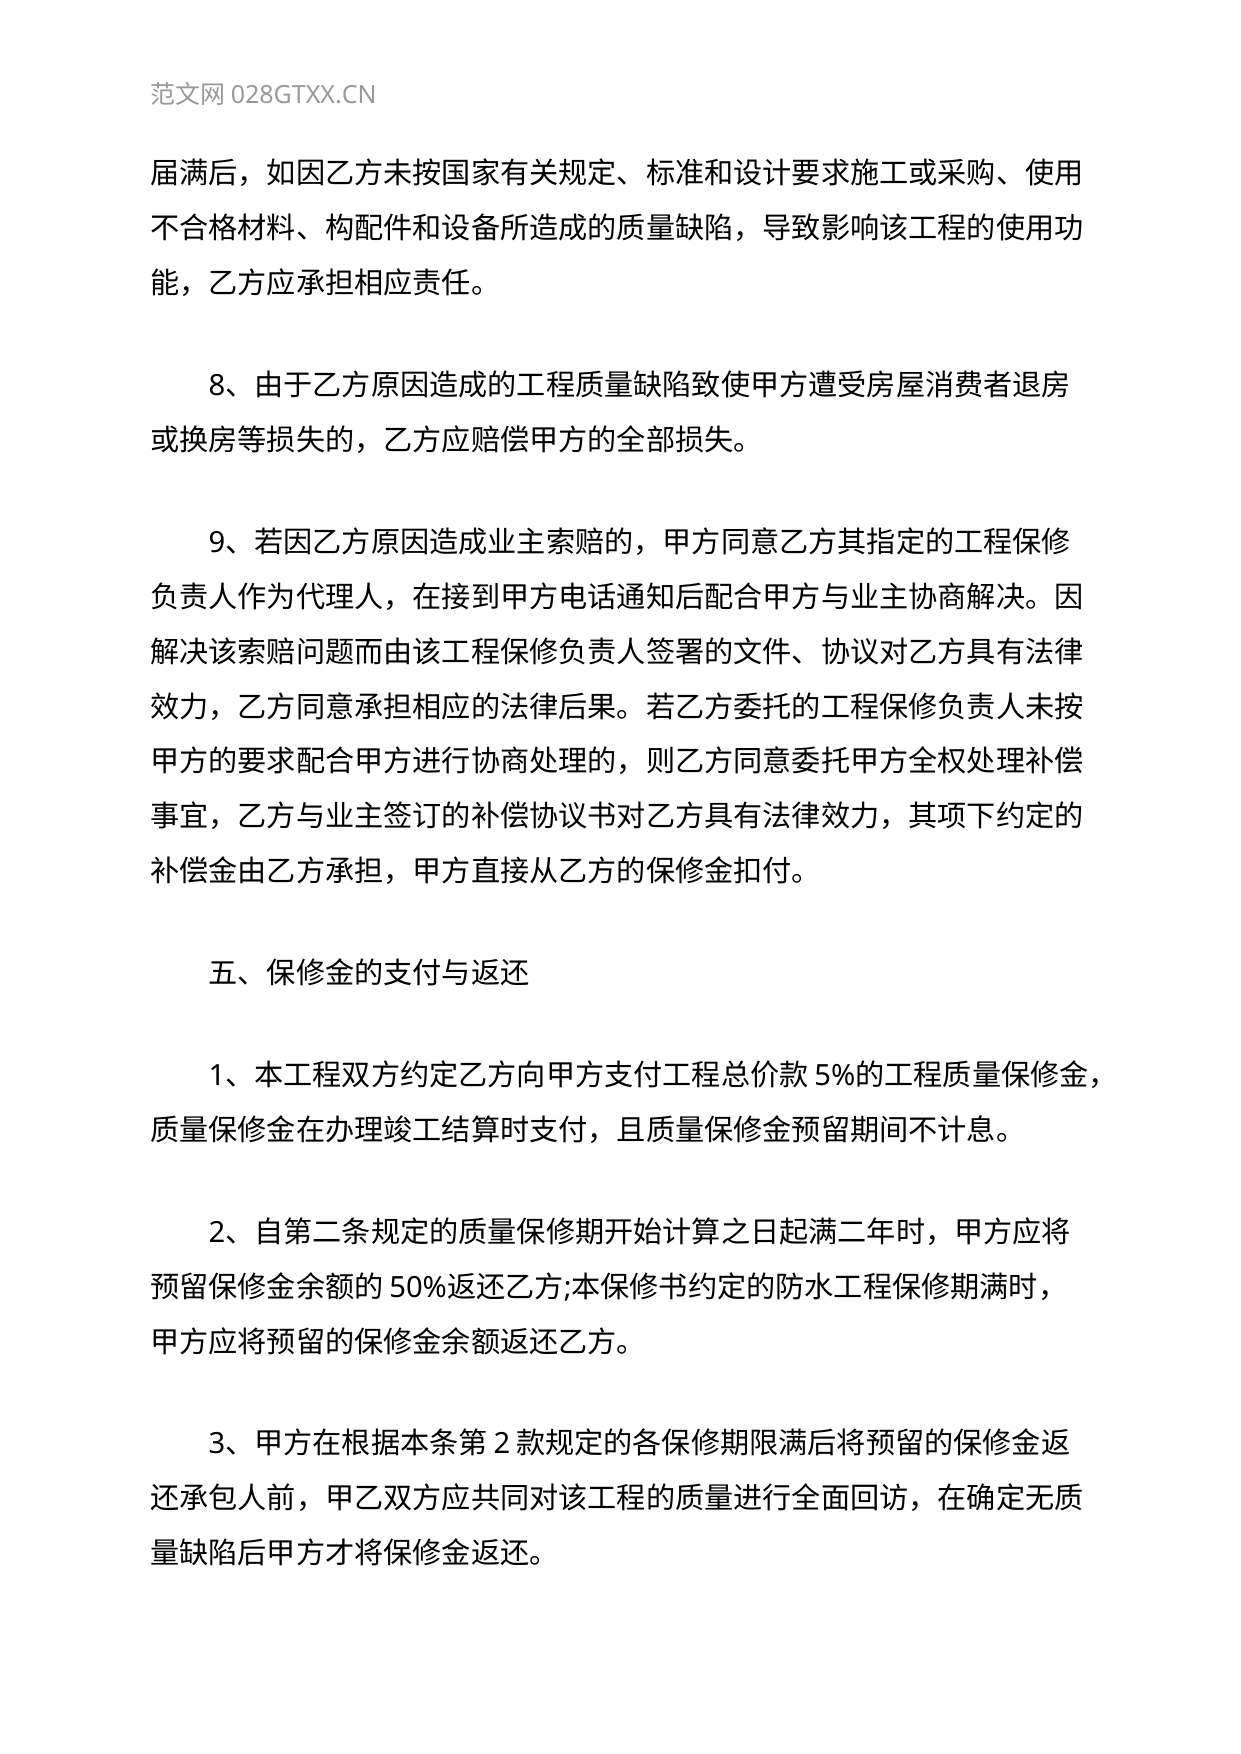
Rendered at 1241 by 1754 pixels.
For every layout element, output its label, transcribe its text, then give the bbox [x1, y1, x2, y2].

text 1、本工程双方约定乙方向甲方支付工程总价款5%的工程质量保修金，质量保修金在办理竣工结算时支付，且质量保修金预留期间不计息。 [150, 1051, 1090, 1149]
text 3、甲方在根据本条第2款规定的各保修期限满后将预留的保修金返还承包人前，甲乙双方应共同对该工程的质量进行全面回访，在确定无质量缺陷后甲方才将保修金返还。 [150, 1420, 1090, 1572]
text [150, 150, 1090, 302]
text 8、由于乙方原因造成的工程质量缺陷致使甲方遭受房屋消费者退房或换房等损失的，乙方应赔偿甲方的全部损失。 [150, 362, 1090, 459]
text 9、若因乙方原因造成业主索赔的，甲方同意乙方其指定的工程保修负责人作为代理人，在接到甲方电话通知后配合甲方与业主协商解决。因解决该索赔问题而由该工程保修负责人签署的文件、协议对乙方具有法律效力，乙方同意承担相应的法律后果。若乙方委托的工程保修负责人未按甲方的要求配合甲方进行协商处理的，则乙方同意委托甲方全权处理补偿事宜，乙方与业主签订的补偿协议书对乙方具有法律效力，其项下约定的补偿金由乙方承担，甲方直接从乙方的保修金扣付。 [150, 518, 1090, 890]
text 五、保修金的支付与返还 [150, 949, 1090, 992]
text 2、自第二条规定的质量保修期开始计算之日起满二年时，甲方应将预留保修金余额的50%返还乙方;本保修书约定的防水工程保修期满时，甲方应将预留的保修金余额返还乙方。 [150, 1208, 1090, 1360]
